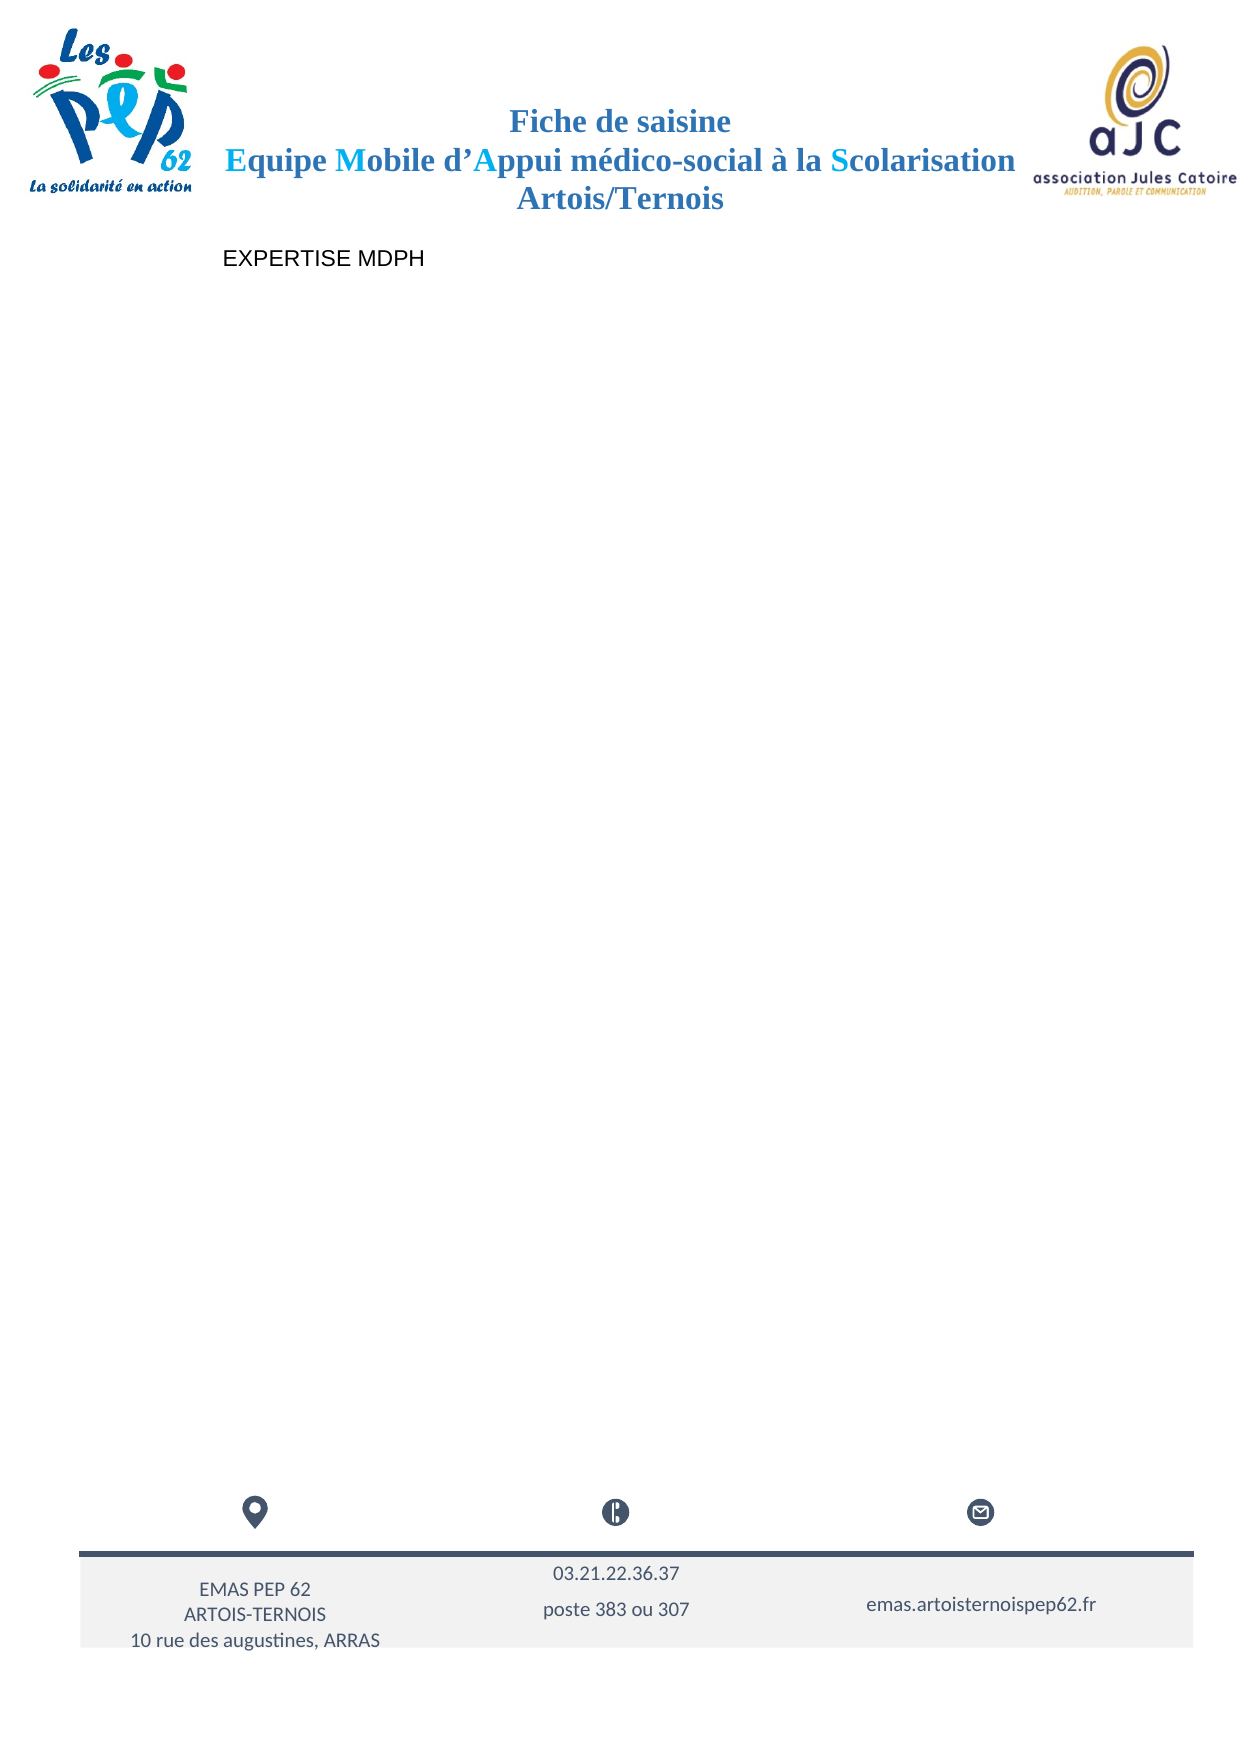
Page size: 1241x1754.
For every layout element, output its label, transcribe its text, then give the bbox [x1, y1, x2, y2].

picture [1020, 32, 1241, 210]
picture [23, 22, 197, 200]
text EXPERTISE MDPH [75, 245, 1165, 271]
